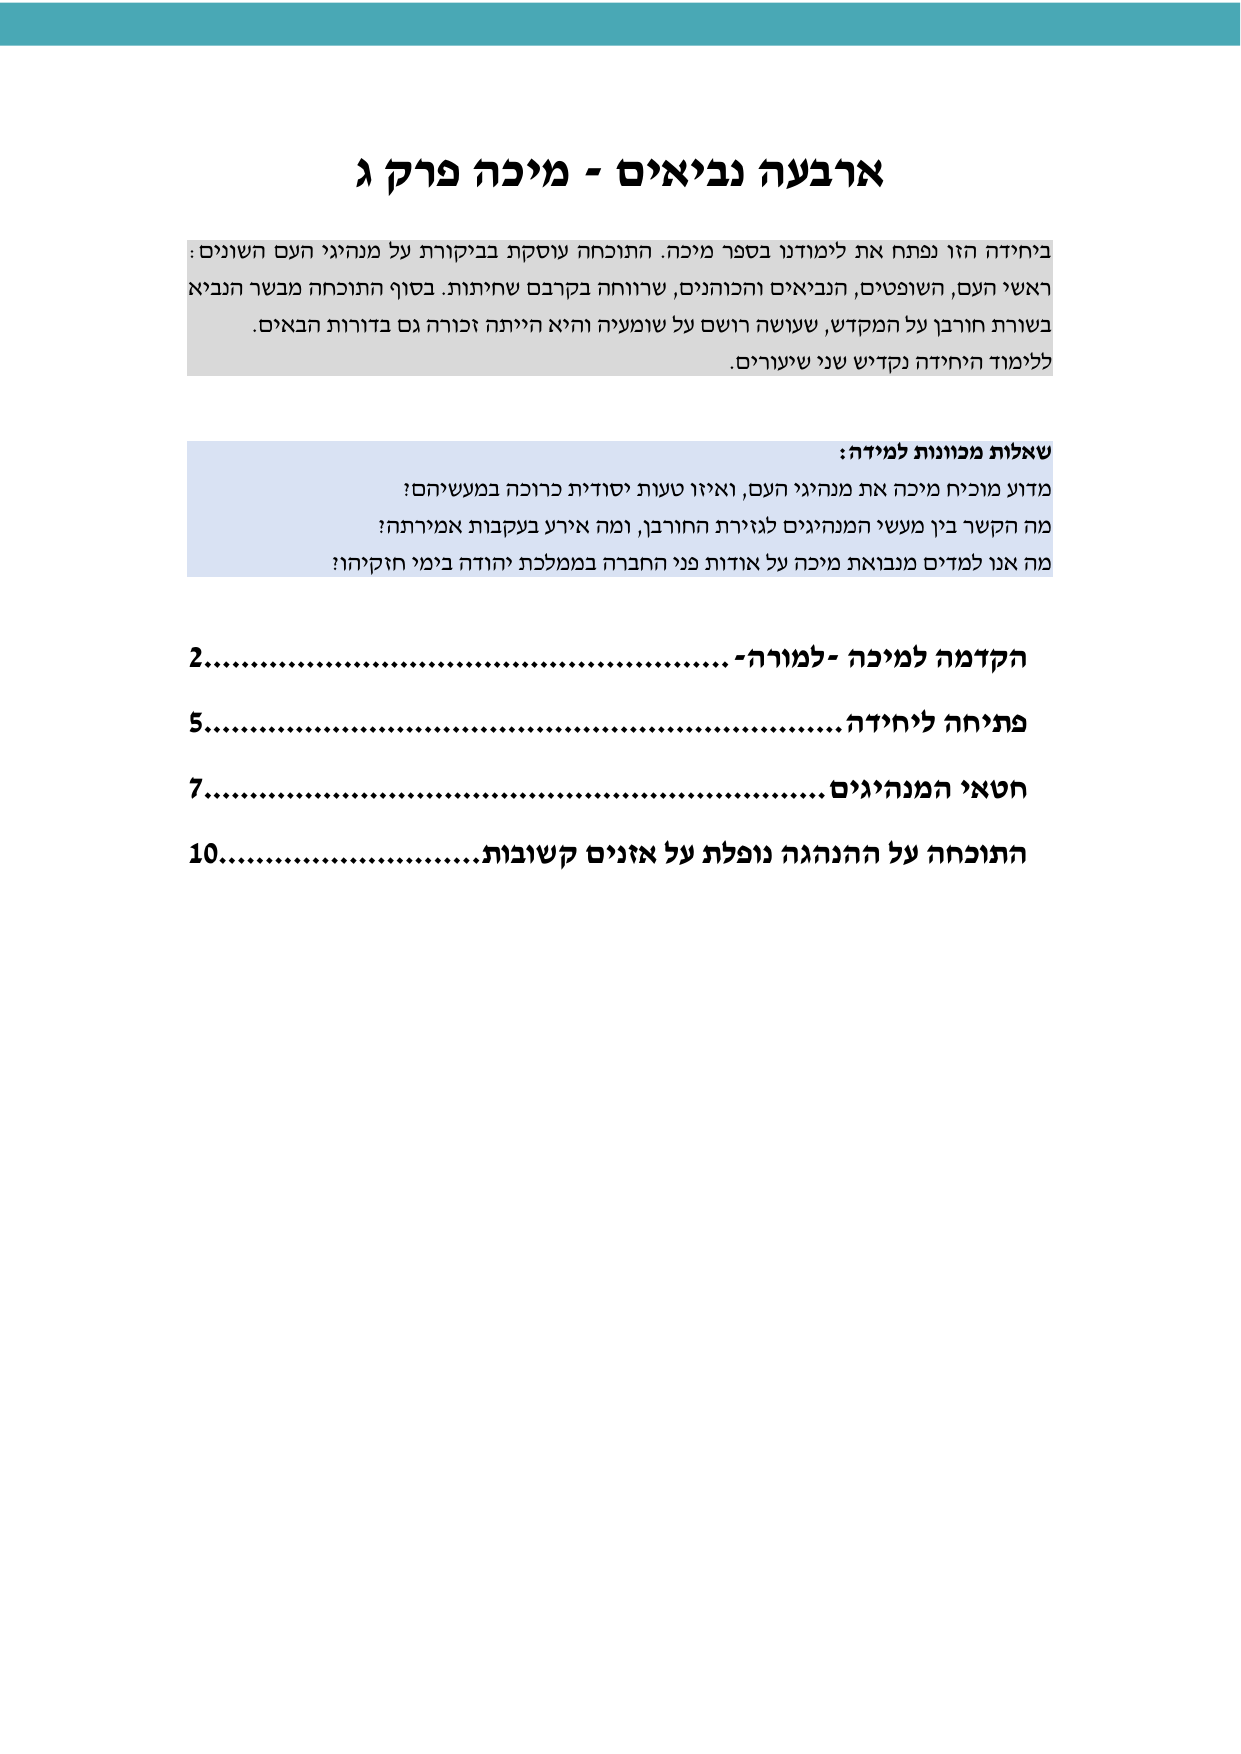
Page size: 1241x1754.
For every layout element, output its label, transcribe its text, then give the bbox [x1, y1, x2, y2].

text מה הקשר בין מעשי המנהיגים לגזירת החורבן, ומה אירע בעקבות אמירתה? [187, 515, 1053, 540]
text התוכחה על ההנהגה נופלת על אזנים קשובות 10 [187, 839, 1028, 872]
text מה אנו למדים מנבואת מיכה על אודות פני החברה בממלכת יהודה בימי חזקיהו? [187, 552, 1053, 577]
text ביחידה הזו נפתח את לימודנו בספר מיכה. התוכחה עוסקת בביקורת על מנהיגי העם השונים: ראשי העם, השופטים, הנביאים והכוהנים, שרווחה בקרבם שחיתות. בסוף התוכחה מבשר הנביא בשורת חורבן על המקדש, שעושה רושם על שומעיה והיא הייתה זכורה גם בדורות הבאים. [187, 240, 1053, 339]
text שאלות מכוונות למידה: [187, 441, 1053, 466]
text ללימוד היחידה נקדיש שני שיעורים. [187, 351, 1053, 376]
text הקדמה למיכה -למורה- 2 [187, 642, 1028, 675]
text פתיחה ליחידה 5 [187, 708, 1028, 741]
text חטאי המנהיגים 7 [187, 774, 1028, 807]
subtitle ארבעה נביאים - מיכה פרק ג [187, 150, 1053, 199]
text מדוע מוכיח מיכה את מנהיגי העם, ואיזו טעות יסודית כרוכה במעשיהם? [187, 478, 1053, 503]
